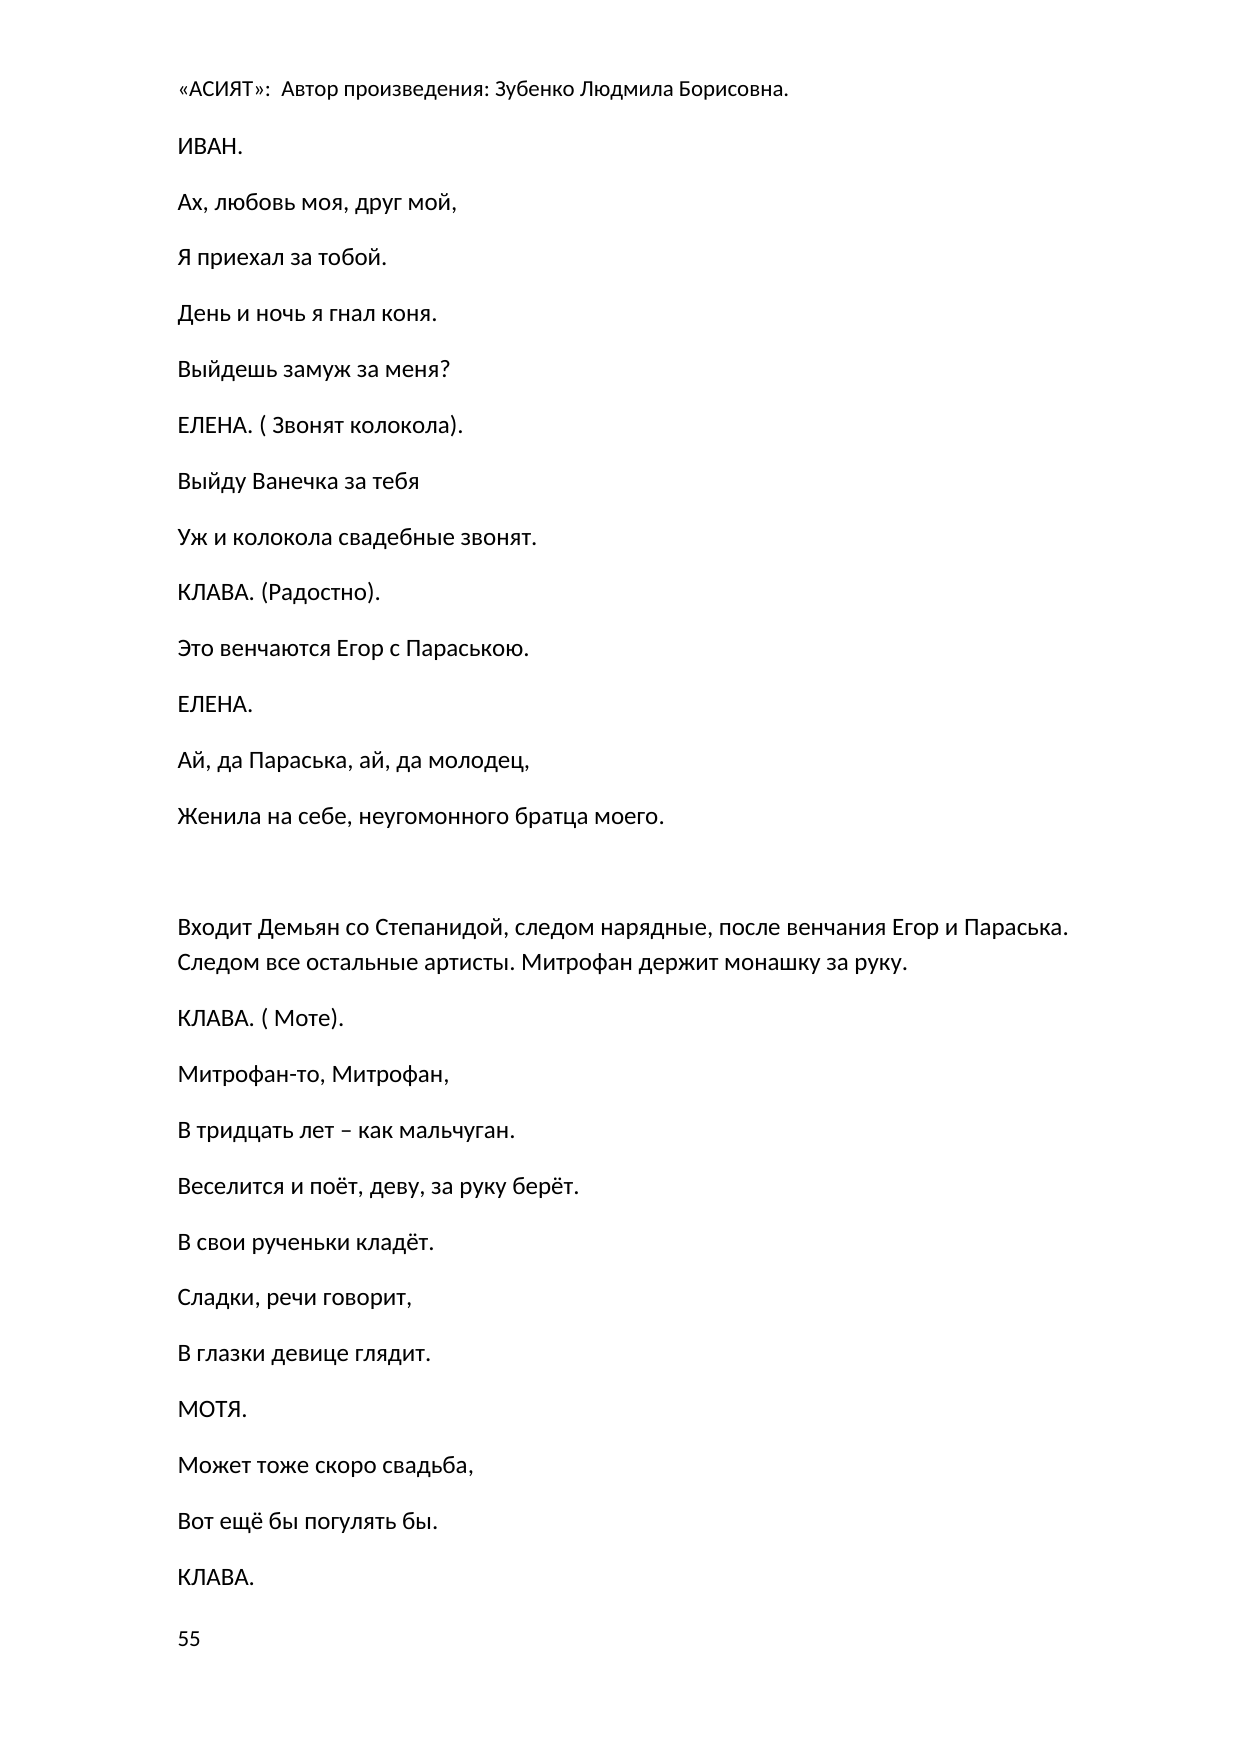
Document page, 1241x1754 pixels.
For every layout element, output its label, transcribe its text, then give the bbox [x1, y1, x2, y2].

text Вот ещё бы погулять бы. [177, 1505, 1152, 1535]
text Я приехал за тобой. [177, 241, 1152, 272]
text Уж и колокола свадебные звонят. [177, 521, 1152, 551]
text В глазки девице глядит. [177, 1337, 1152, 1368]
text ЕЛЕНА. ( Звонят колокола). [177, 409, 1152, 439]
text ЕЛЕНА. [177, 688, 1152, 719]
text Может тоже скоро свадьба, [177, 1449, 1152, 1479]
text Выйдешь замуж за меня? [177, 353, 1152, 384]
text Входит Демьян со Степанидой, следом нарядные, после венчания Егор и Параська. Следом все остальные артисты. Митрофан держит монашку за руку. [177, 911, 1152, 977]
text МОТЯ. [177, 1393, 1152, 1424]
text В тридцать лет – как мальчуган. [177, 1114, 1152, 1144]
text Митрофан-то, Митрофан, [177, 1058, 1152, 1089]
text Веселится и поёт, деву, за руку берёт. [177, 1170, 1152, 1200]
text День и ночь я гнал коня. [177, 297, 1152, 328]
text Сладки, речи говорит, [177, 1281, 1152, 1312]
text КЛАВА. [177, 1561, 1152, 1591]
text КЛАВА. (Радостно). [177, 576, 1152, 607]
text КЛАВА. ( Моте). [177, 1002, 1152, 1033]
text Женила на себе, неугомонного братца моего. [177, 800, 1152, 830]
text ИВАН. [177, 130, 1152, 160]
text Ай, да Параська, ай, да молодец, [177, 744, 1152, 774]
text Выйду Ванечка за тебя [177, 465, 1152, 495]
text Ах, любовь моя, друг мой, [177, 186, 1152, 216]
text Это венчаются Егор с Параською. [177, 632, 1152, 663]
text В свои рученьки кладёт. [177, 1226, 1152, 1256]
